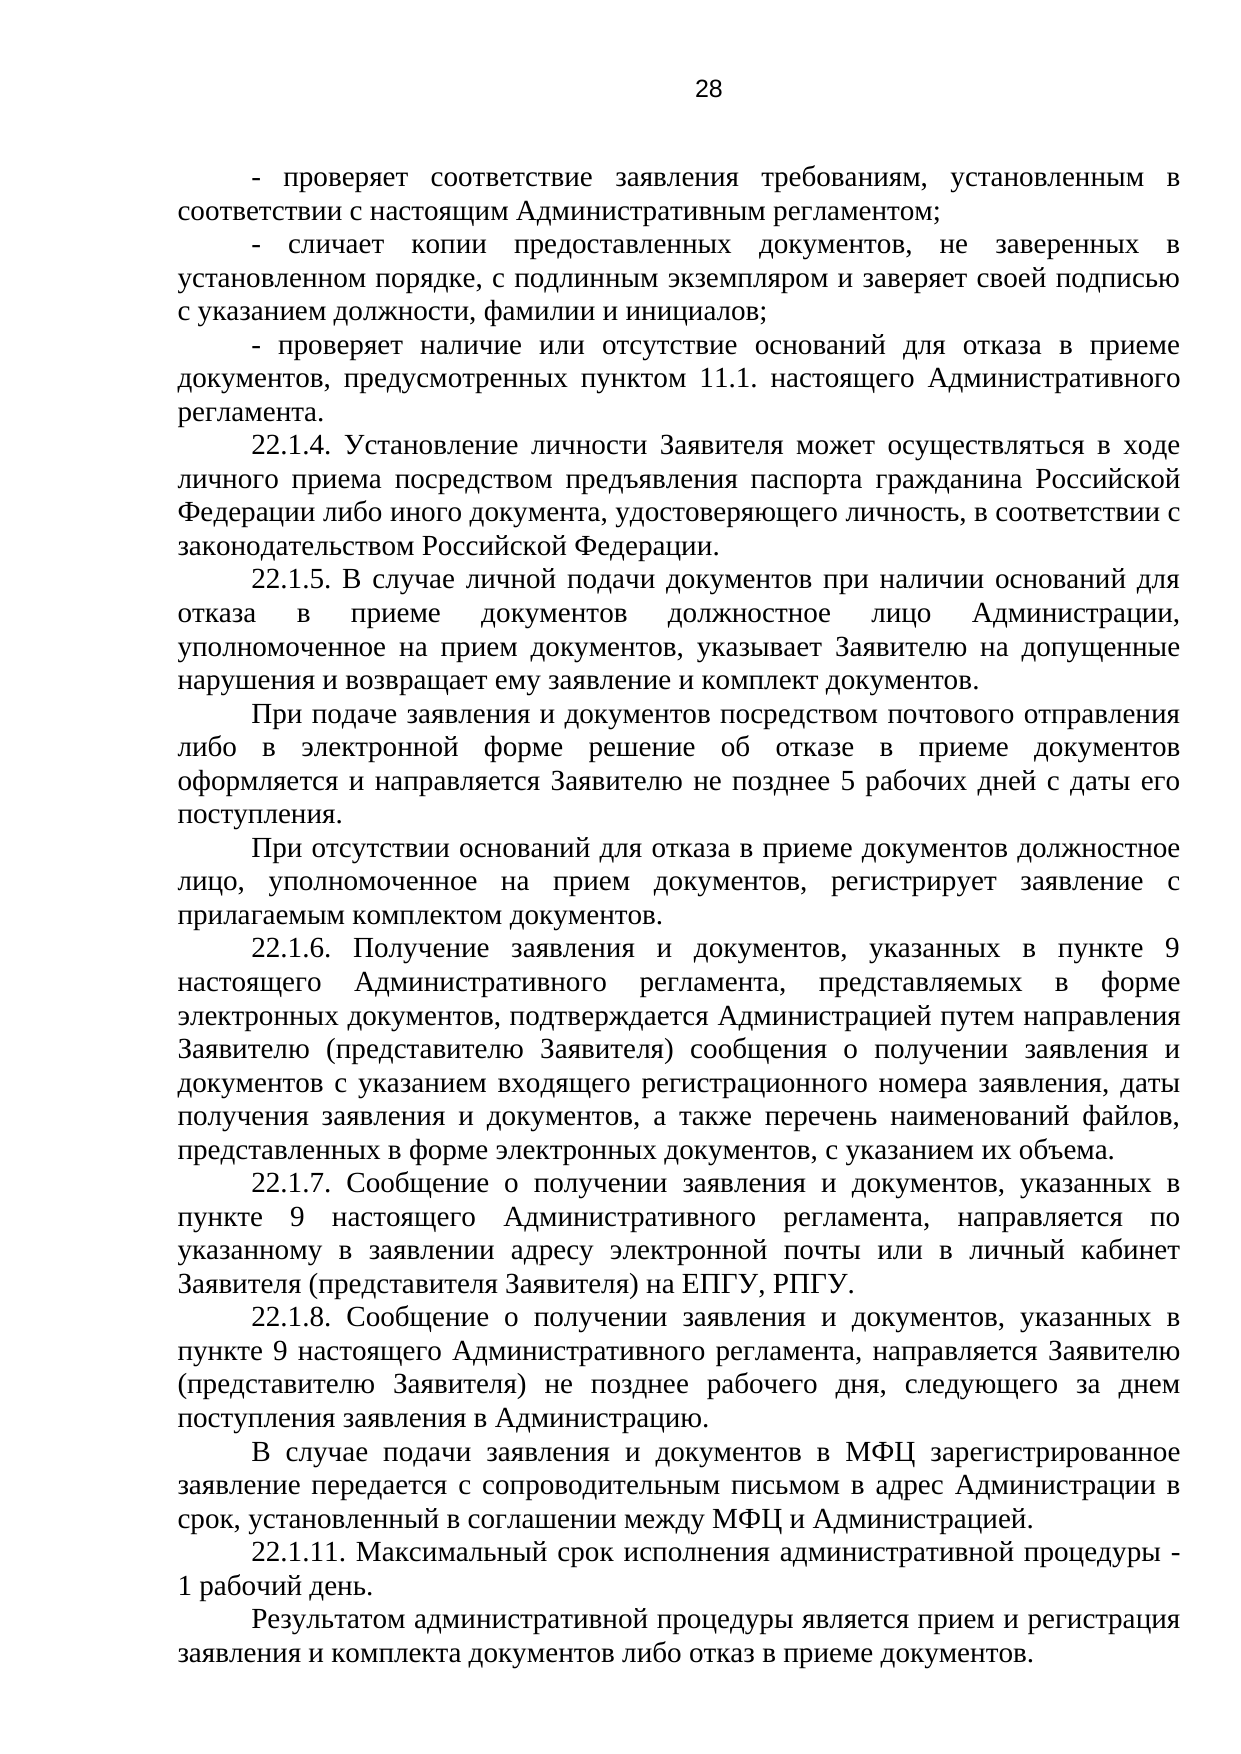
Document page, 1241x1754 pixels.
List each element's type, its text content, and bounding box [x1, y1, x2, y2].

text Результатом административной процедуры является прием и регистрация заявления и комплекта документов либо отказ в приеме документов. [177, 1601, 1181, 1668]
text - сличает копии предоставленных документов, не заверенных в установленном порядке, с подлинным экземпляром и заверяет своей подписью с указанием должности, фамилии и инициалов; [177, 226, 1181, 327]
text 22.1.5. В случае личной подачи документов при наличии оснований для отказа в приеме документов должностное лицо Администрации, уполномоченное на прием документов, указывает Заявителю на допущенные нарушения и возвращает ему заявление и комплект документов. [177, 562, 1181, 696]
list 22.1.6. Получение заявления и документов, указанных в пункте 9 настоящего Административного регламента, представляемых в форме электронных документов, подтверждается Администрацией путем направления Заявителю (представителю Заявителя) сообщения о получении заявления и документов с указанием входящего регистрационного номера заявления, даты получения заявления и документов, а также перечень наименований файлов, представленных в форме электронных документов, с указанием их объема. [177, 931, 1181, 1165]
text При подаче заявления и документов посредством почтового отправления либо в электронной форме решение об отказе в приеме документов оформляется и направляется Заявителю не позднее 5 рабочих дней с даты его поступления. [177, 696, 1181, 830]
list В случае подачи заявления и документов в МФЦ зарегистрированное заявление передается с сопроводительным письмом в адрес Администрации в срок, установленный в соглашении между МФЦ и Администрацией. [177, 1434, 1181, 1534]
list 22.1.7. Сообщение о получении заявления и документов, указанных в пункте 9 настоящего Административного регламента, направляется по указанному в заявлении адресу электронной почты или в личный кабинет Заявителя (представителя Заявителя) на ЕПГУ, РПГУ. [177, 1165, 1181, 1299]
list 22.1.8. Сообщение о получении заявления и документов, указанных в пункте 9 настоящего Административного регламента, направляется Заявителю (представителю Заявителя) не позднее рабочего дня, следующего за днем поступления заявления в Администрацию. [177, 1299, 1181, 1434]
text - проверяет соответствие заявления требованиям, установленным в соответствии с настоящим Административным регламентом; [177, 159, 1181, 226]
list 22.1.4. Установление личности Заявителя может осуществляться в ходе личного приема посредством предъявления паспорта гражданина Российской Федерации либо иного документа, удостоверяющего личность, в соответствии с законодательством Российской Федерации. [177, 427, 1181, 562]
text 22.1.11. Максимальный срок исполнения административной процедуры - 1 рабочий день. [177, 1534, 1181, 1601]
text - проверяет наличие или отсутствие оснований для отказа в приеме документов, предусмотренных пунктом 11.1. настоящего Административного регламента. [177, 327, 1181, 427]
text При отсутствии оснований для отказа в приеме документов должностное лицо, уполномоченное на прием документов, регистрирует заявление с прилагаемым комплектом документов. [177, 830, 1181, 931]
